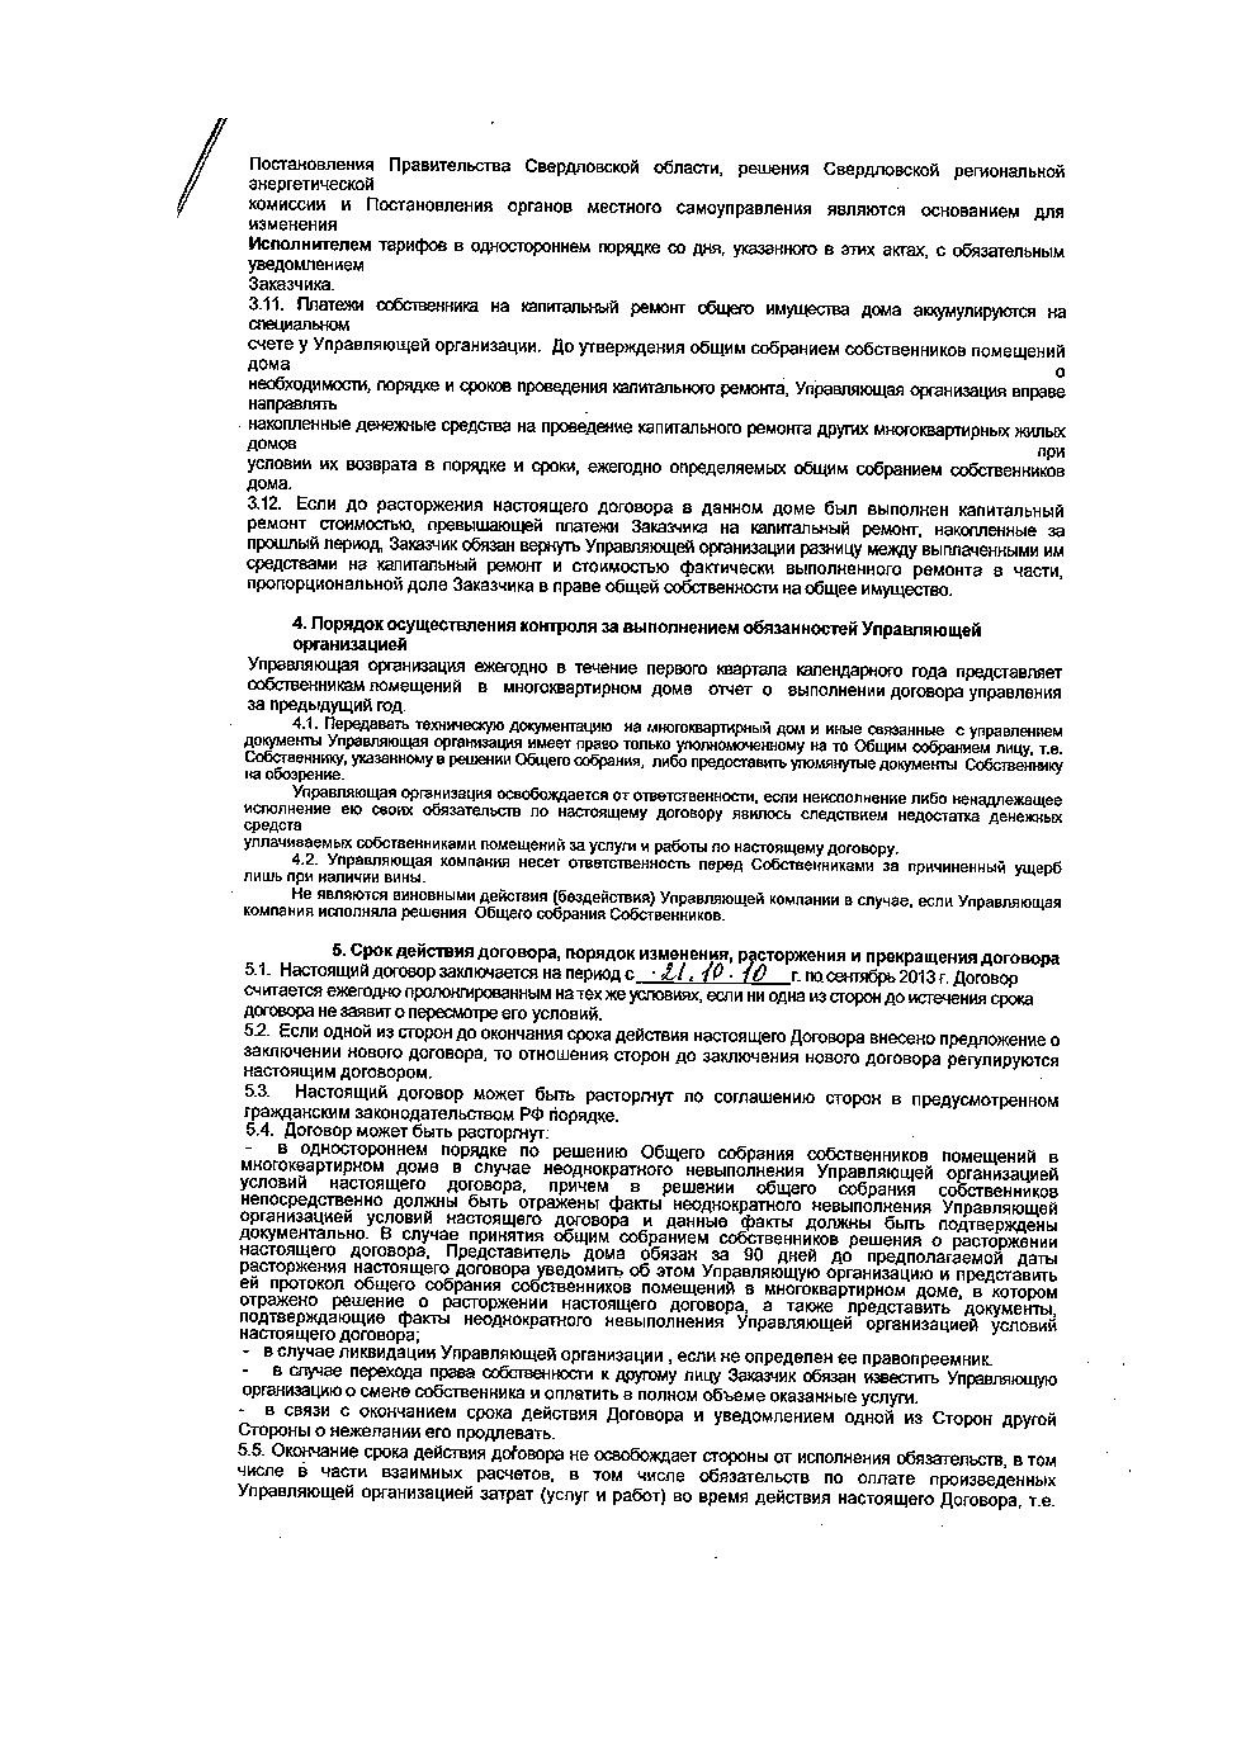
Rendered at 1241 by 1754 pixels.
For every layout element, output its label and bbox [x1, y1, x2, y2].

picture [177, 118, 1151, 1599]
